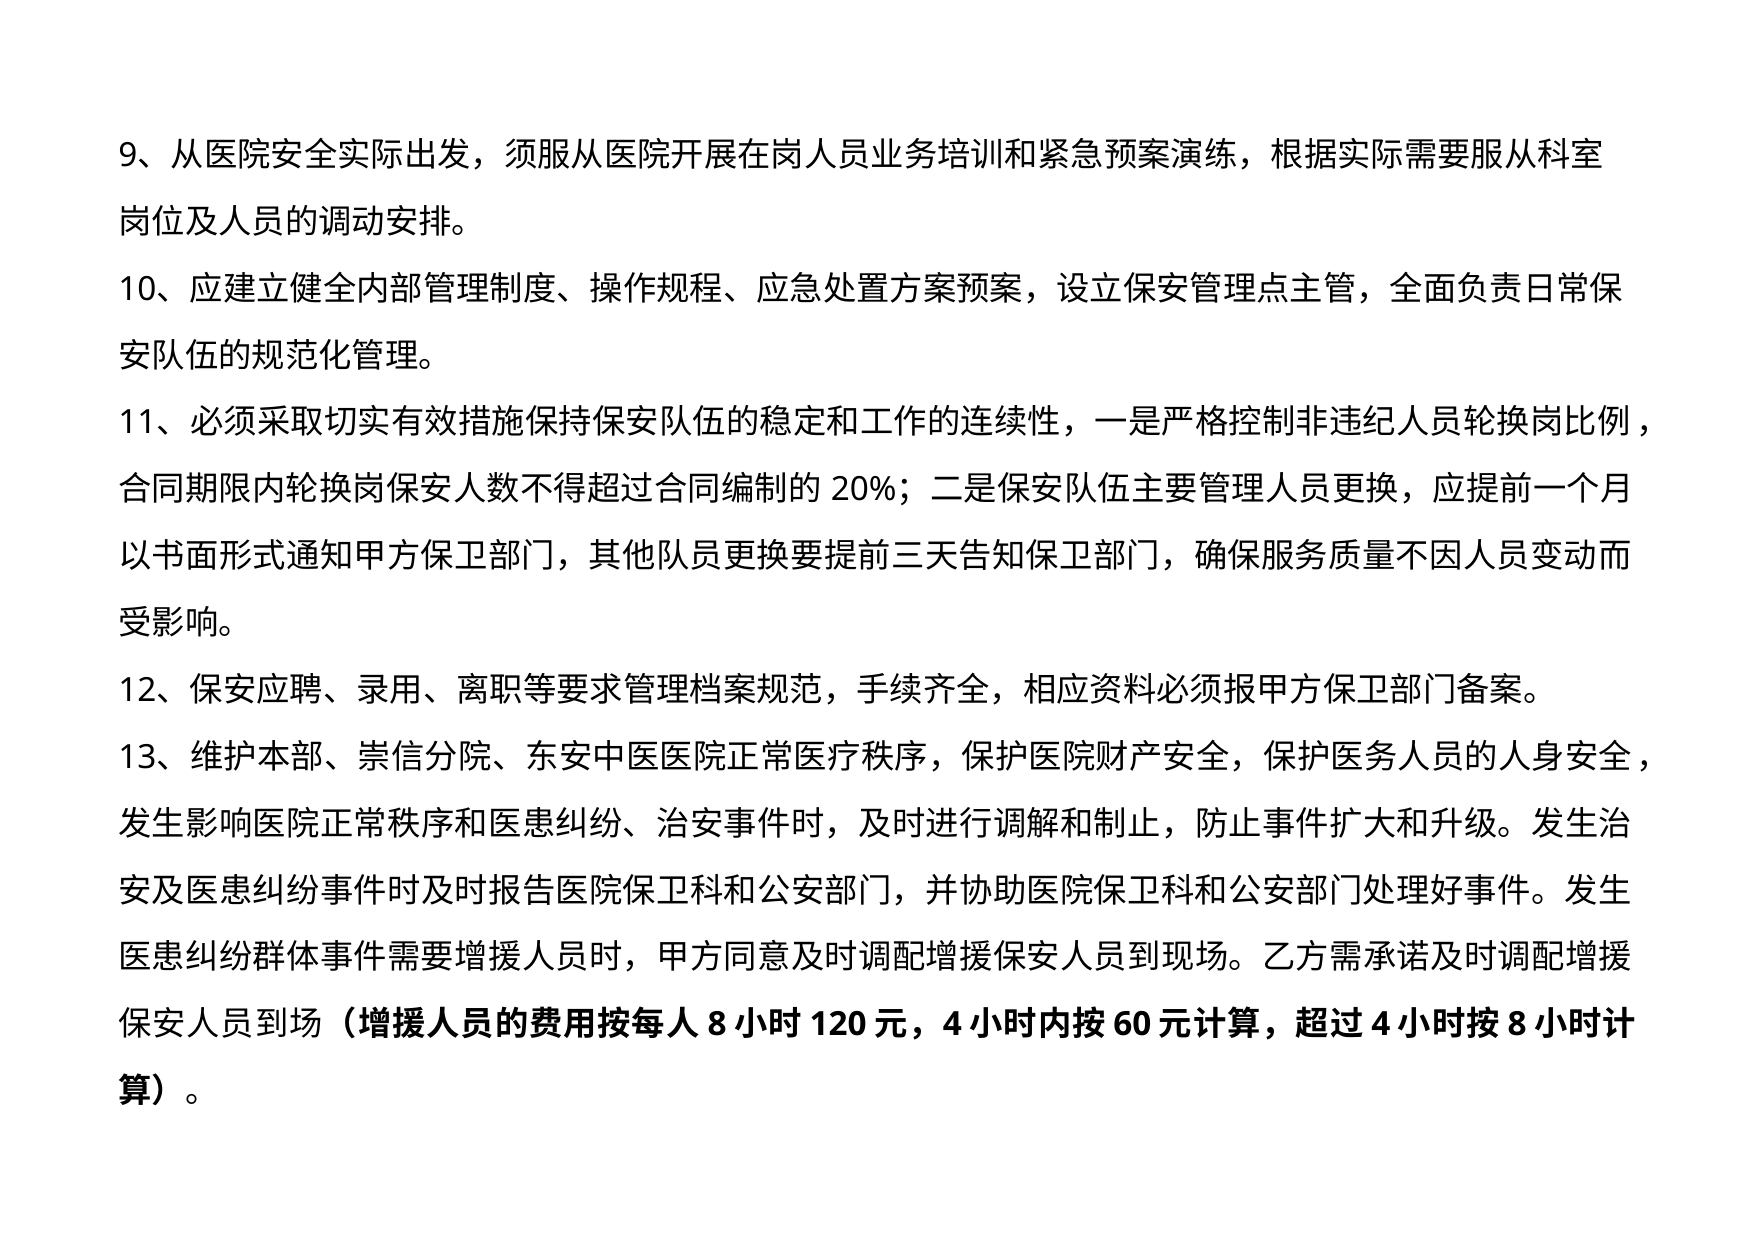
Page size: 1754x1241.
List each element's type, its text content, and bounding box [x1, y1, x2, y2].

text 13、维护本部、崇信分院、东安中医医院正常医疗秩序，保护医院财产安全，保护医务人员的人身安全，发生影响医院正常秩序和医患纠纷、治安事件时，及时进行调解和制止，防止事件扩大和升级。发生治安及医患纠纷事件时及时报告医院保卫科和公安部门，并协助医院保卫科和公安部门处理好事件。发生医患纠纷群体事件需要增援人员时，甲方同意及时调配增援保安人员到现场。乙方需承诺及时调配增援保安人员到场（增援人员的费用按每人8小时120元，4小时内按60元计算，超过4小时按8小时计算）。 [118, 720, 1636, 1122]
text 10、应建立健全内部管理制度、操作规程、应急处置方案预案，设立保安管理点主管，全面负责日常保安队伍的规范化管理。 [118, 252, 1636, 386]
text 11、必须采取切实有效措施保持保安队伍的稳定和工作的连续性，一是严格控制非违纪人员轮换岗比例，合同期限内轮换岗保安人数不得超过合同编制的20%；二是保安队伍主要管理人员更换，应提前一个月以书面形式通知甲方保卫部门，其他队员更换要提前三天告知保卫部门，确保服务质量不因人员变动而受影响。 [118, 386, 1636, 653]
text 9、从医院安全实际出发，须服从医院开展在岗人员业务培训和紧急预案演练，根据实际需要服从科室岗位及人员的调动安排。 [118, 118, 1636, 252]
text 12、保安应聘、录用、离职等要求管理档案规范，手续齐全，相应资料必须报甲方保卫部门备案。 [118, 653, 1636, 720]
